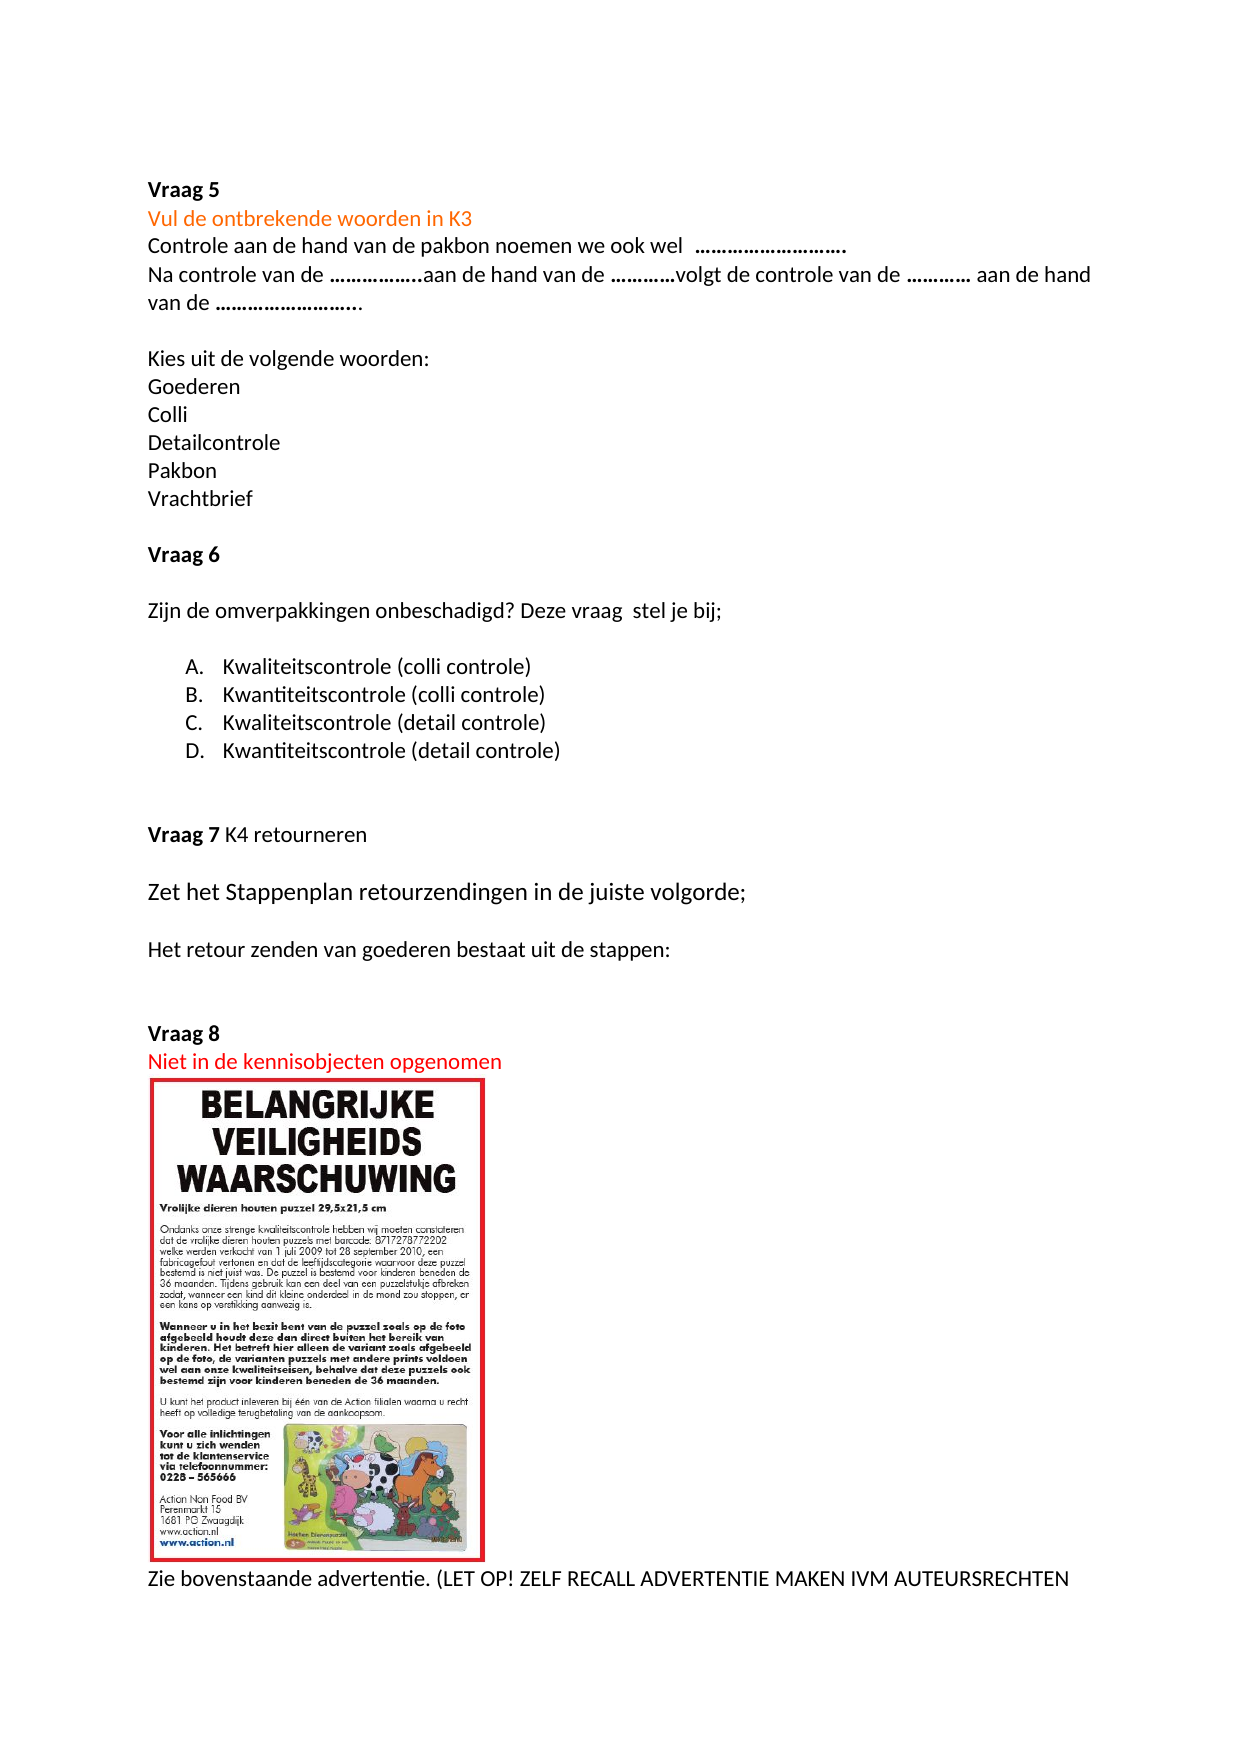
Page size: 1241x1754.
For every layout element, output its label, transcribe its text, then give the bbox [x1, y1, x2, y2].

text Het retour zenden van goederen bestaat uit de stappen: [148, 935, 1093, 963]
text Controle aan de hand van de pakbon noemen we ook wel ………………………. [148, 232, 1093, 260]
list Kwaliteitscontrole (detail controle) [185, 708, 1093, 736]
text Kies uit de volgende woorden: [148, 344, 1093, 372]
text Pakbon [148, 456, 1093, 484]
text Na controle van de ……………..aan de hand van de …………volgt de controle van de ………… aan de hand van de ……………………... [148, 260, 1093, 316]
text Vraag 6 [148, 540, 1093, 568]
text Colli [148, 400, 1093, 428]
text Vrachtbrief [148, 484, 1093, 512]
text Zet het Stappenplan retourzendingen in de juiste volgorde; [148, 876, 1093, 907]
text Zie bovenstaande advertentie. (LET OP! ZELF RECALL ADVERTENTIE MAKEN IVM AUTEURSRECHTEN [148, 1564, 1093, 1592]
text Zijn de omverpakkingen onbeschadigd? Deze vraag stel je bij; [148, 596, 1093, 624]
text Niet in de kennisobjecten opgenomen [148, 1047, 1093, 1075]
list Kwantiteitscontrole (detail controle) [185, 736, 1093, 764]
text Goederen [148, 372, 1093, 400]
text Detailcontrole [148, 428, 1093, 456]
text Vul de ontbrekende woorden in K3 [148, 204, 1093, 232]
list Kwantiteitscontrole (colli controle) [185, 680, 1093, 708]
text Vraag 7 K4 retourneren [148, 820, 1093, 848]
list Kwaliteitscontrole (colli controle) [185, 652, 1093, 680]
text Vraag 8 [148, 1019, 1093, 1047]
text Vraag 5 [148, 176, 1093, 204]
picture [147, 1074, 487, 1564]
